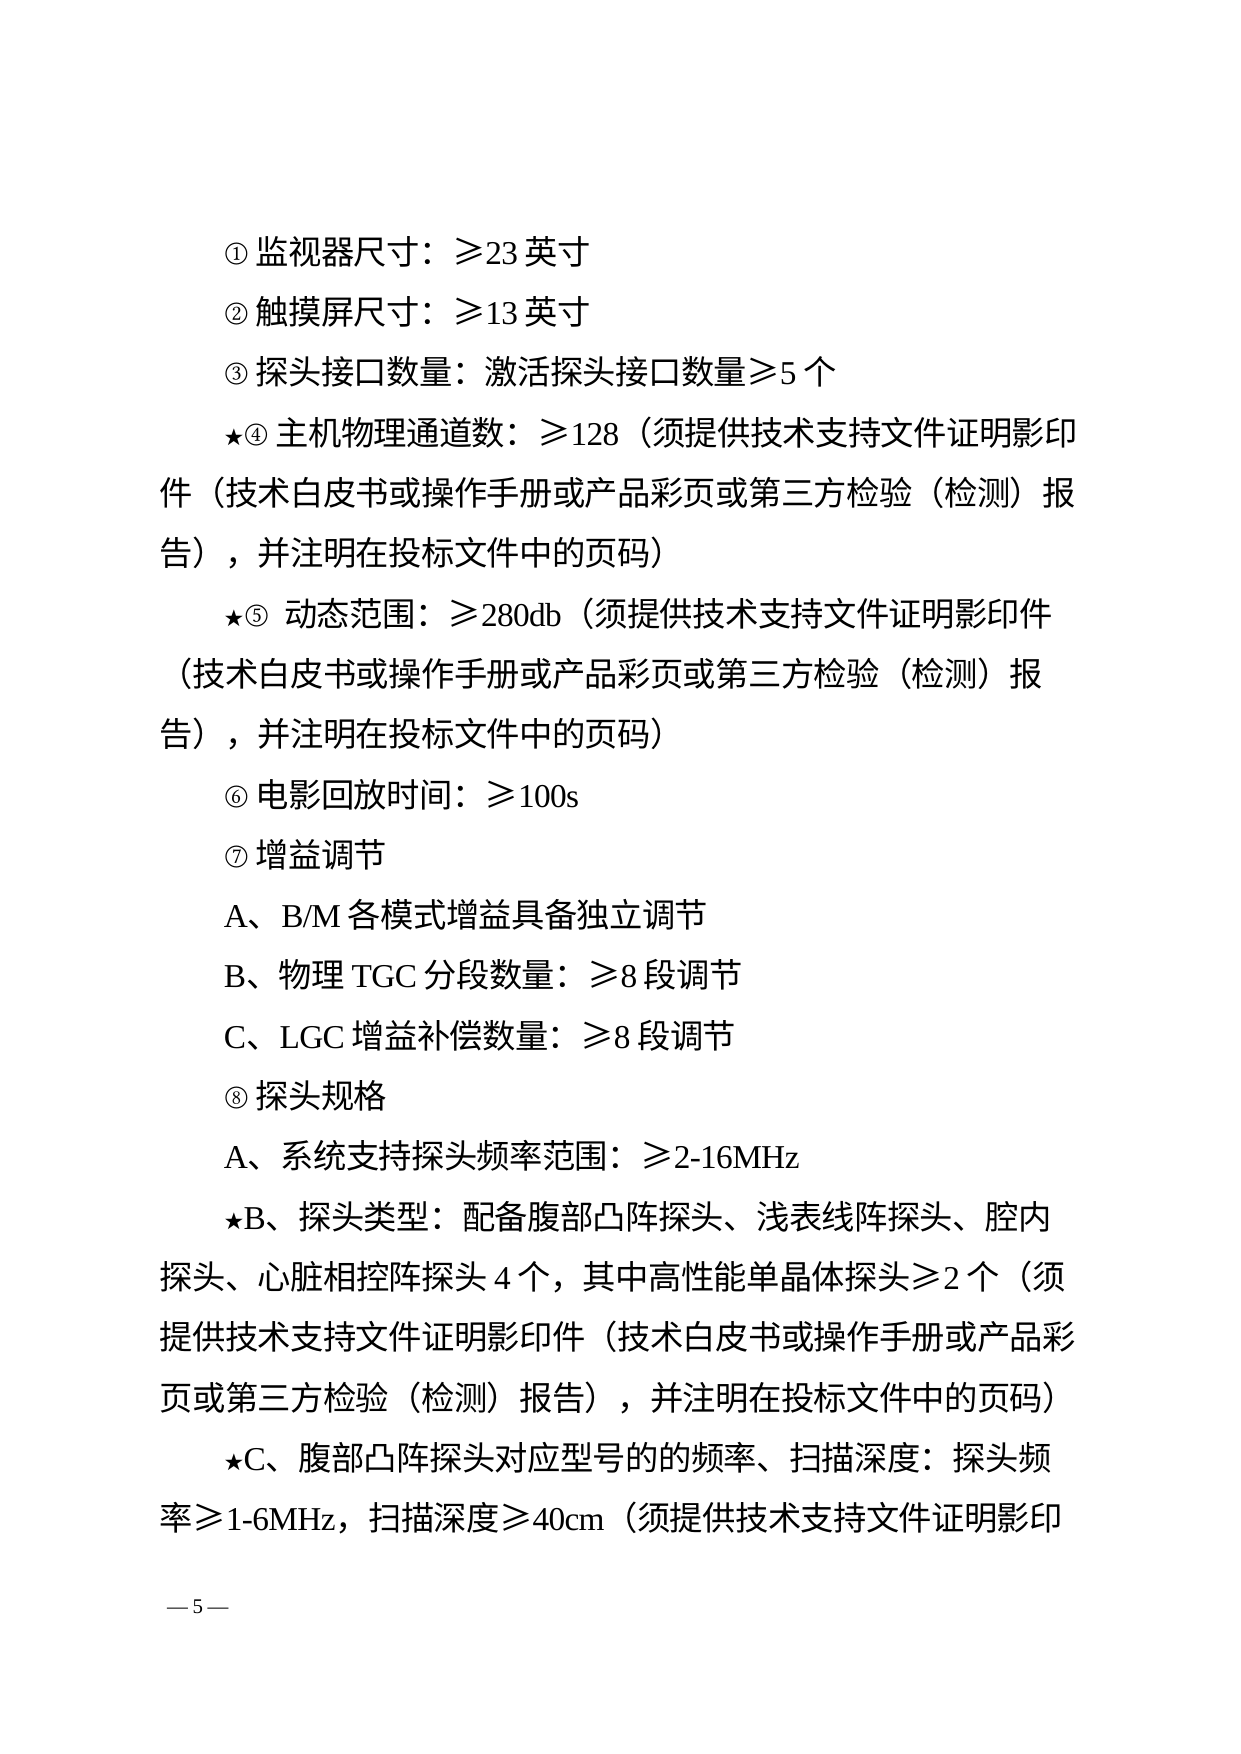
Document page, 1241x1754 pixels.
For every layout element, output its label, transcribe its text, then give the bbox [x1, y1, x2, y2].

text ⑦增益调节 [159, 823, 1081, 883]
text ★⑤动态范围：≥280db（须提供技术支持文件证明影印件（技术白皮书或操作手册或产品彩页或第三方检验（检测）报告），并注明在投标文件中的页码） [159, 581, 1081, 762]
text ★B、探头类型：配备腹部凸阵探头、浅表线阵探头、腔内探头、心脏相控阵探头4个，其中高性能单晶体探头≥2个（须提供技术支持文件证明影印件（技术白皮书或操作手册或产品彩页或第三方检验（检测）报告），并注明在投标文件中的页码） [159, 1184, 1081, 1426]
text ③探头接口数量：激活探头接口数量≥5个 [159, 340, 1081, 400]
text ①监视器尺寸：≥23英寸 [159, 219, 1081, 280]
text A、系统支持探头频率范围：≥2-16MHz [159, 1124, 1081, 1184]
text ②触摸屏尺寸：≥13英寸 [159, 280, 1081, 340]
text B、物理TGC分段数量：≥8段调节 [159, 943, 1081, 1003]
text C、LGC增益补偿数量：≥8段调节 [159, 1003, 1081, 1064]
text ⑧探头规格 [159, 1064, 1081, 1124]
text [159, 1426, 1081, 1546]
text ★④主机物理通道数：≥128（须提供技术支持文件证明影印件（技术白皮书或操作手册或产品彩页或第三方检验（检测）报告），并注明在投标文件中的页码） [159, 400, 1081, 581]
text ⑥电影回放时间：≥100s [159, 762, 1081, 823]
text A、B/M各模式增益具备独立调节 [159, 883, 1081, 943]
